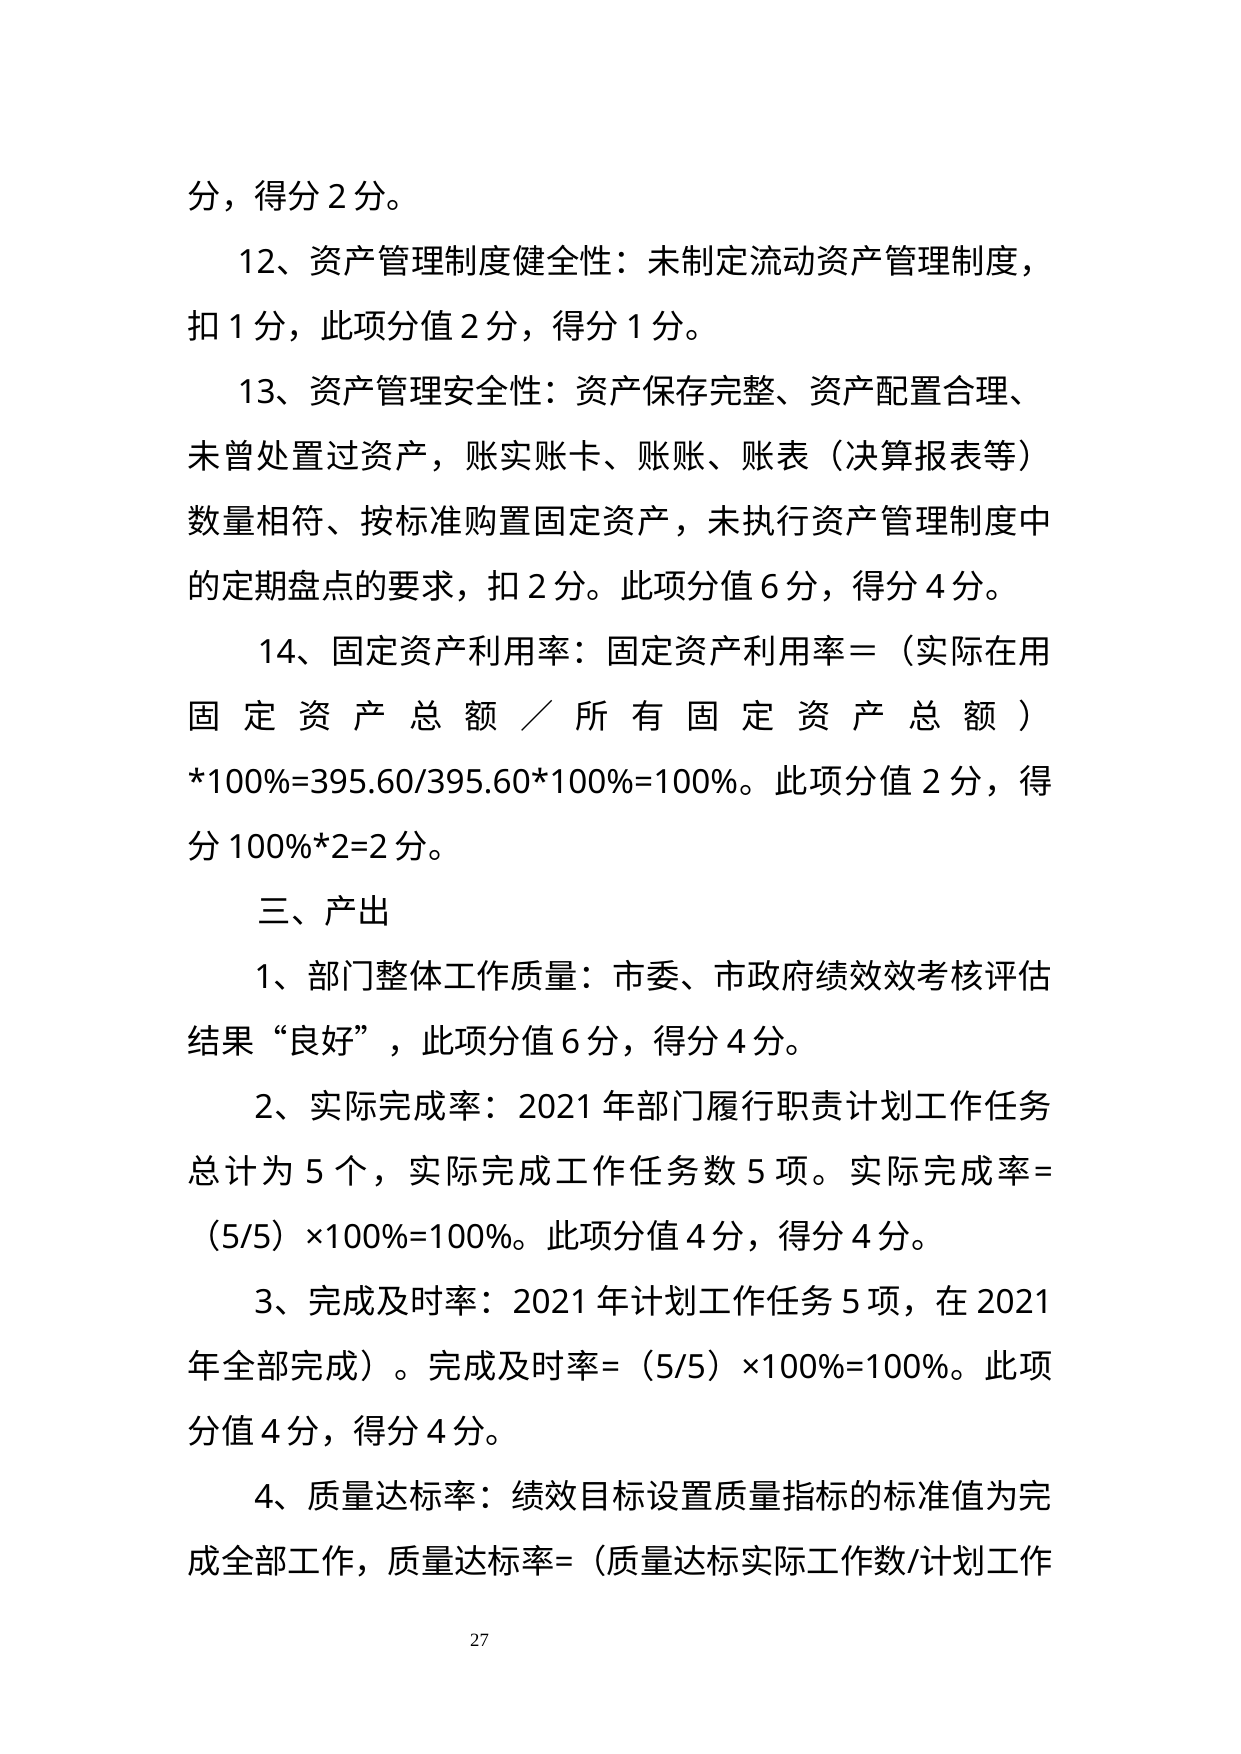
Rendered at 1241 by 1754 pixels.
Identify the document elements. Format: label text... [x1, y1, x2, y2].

text 分，得分2分。 [187, 162, 1053, 227]
text 未曾处置过资产，账实账卡、账账、账表（决算报表等）数量相符、按标准购置固定资产，未执行资产管理制度中的定期盘点的要求，扣2分。此项分值6分，得分4分。 [187, 422, 1053, 617]
text 三、产出 [187, 877, 1053, 942]
text 2、实际完成率：2021年部门履行职责计划工作任务总计为5个，实际完成工作任务数5项。实际完成率=（5/5）×100%=100%。此项分值4分，得分4分。 [187, 1072, 1053, 1267]
text 12、资产管理制度健全性：未制定流动资产管理制度，扣1分，此项分值2分，得分1分。 [187, 227, 1053, 357]
text 13、资产管理安全性：资产保存完整、资产配置合理、 [187, 357, 1053, 422]
text 3、完成及时率：2021年计划工作任务5项，在2021年全部完成）。完成及时率=（5/5）×100%=100%。此项分值4分，得分4分。 [187, 1267, 1053, 1462]
text 1、部门整体工作质量：市委、市政府绩效效考核评估结果“良好”，此项分值6分，得分4分。 [187, 942, 1053, 1072]
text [187, 1462, 1053, 1592]
text 14、固定资产利用率：固定资产利用率＝（实际在用固定资产总额／所有固定资产总额）*100%=395.60/395.60*100%=100%。此项分值2分，得分100%*2=2分。 [187, 617, 1053, 877]
